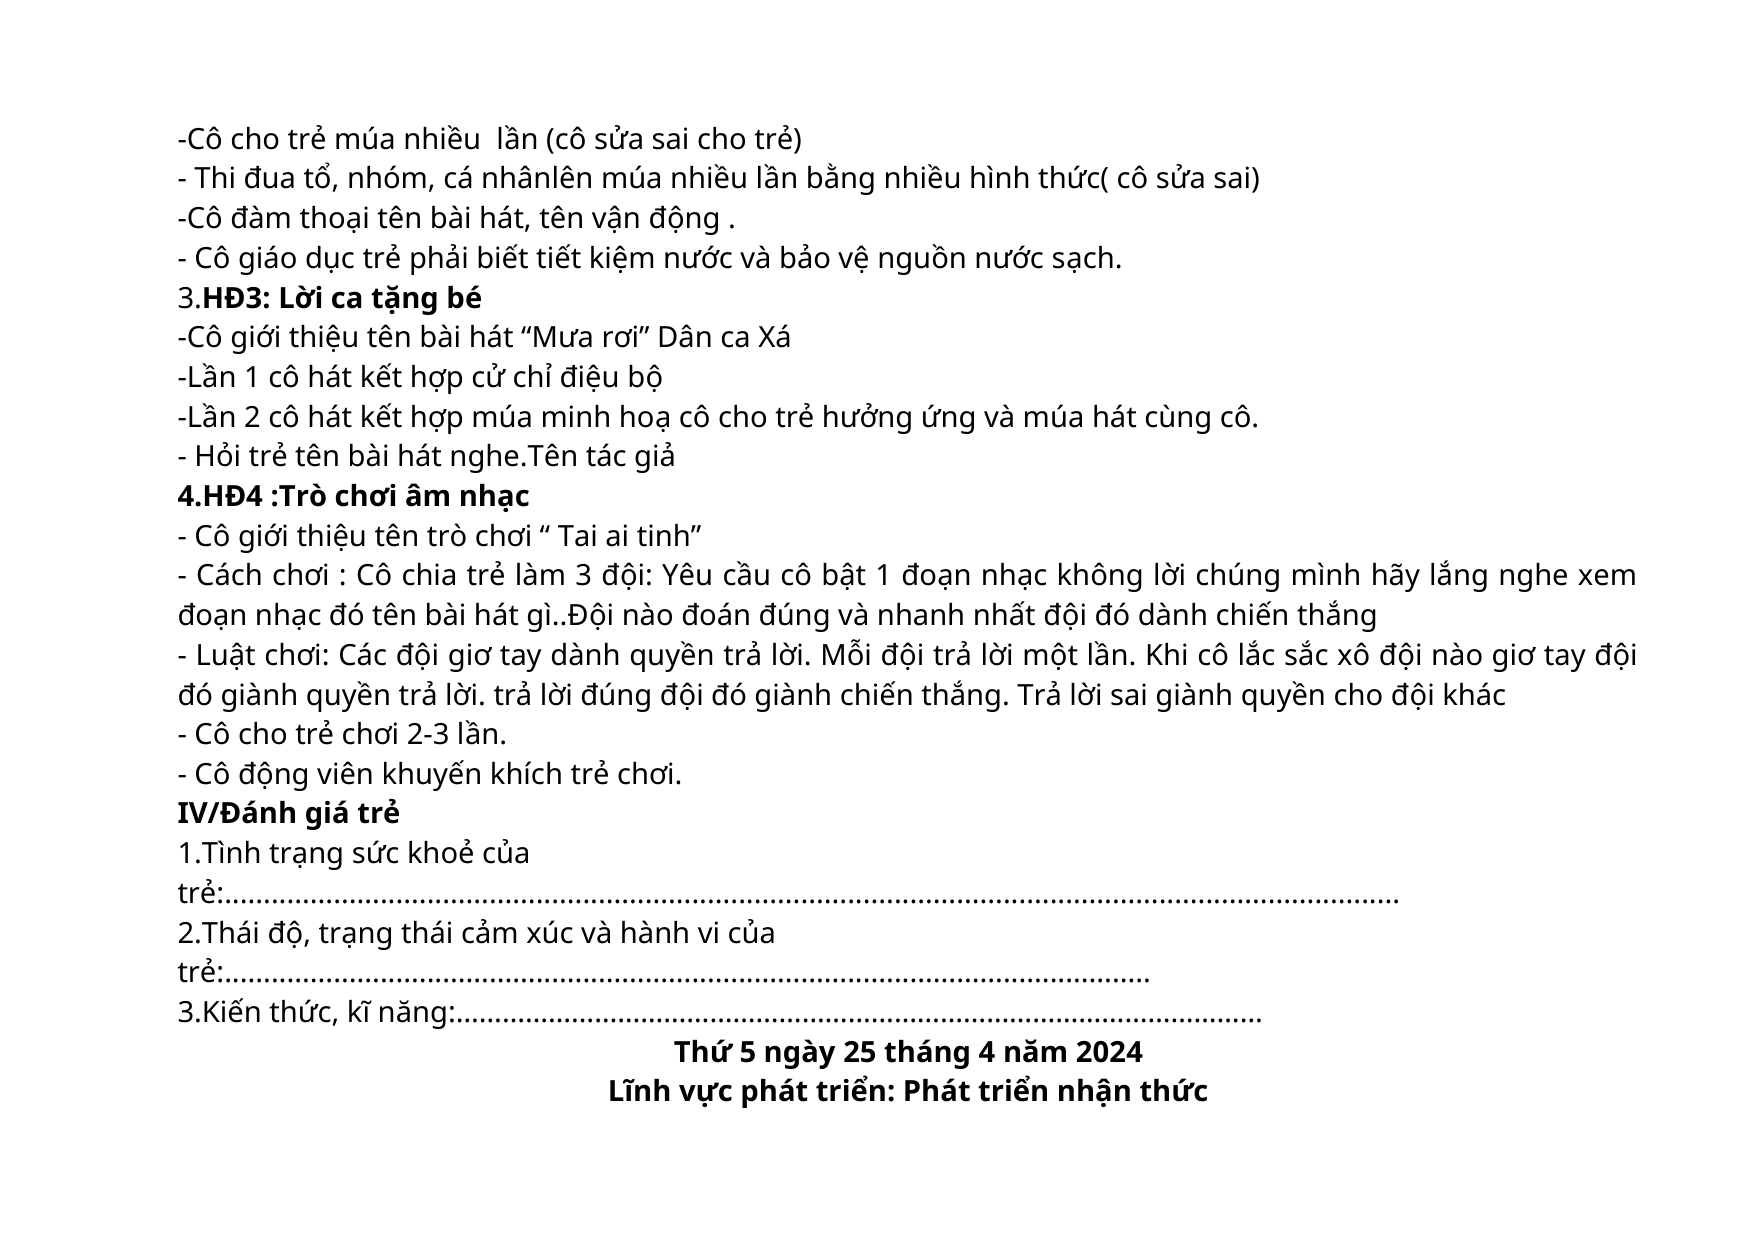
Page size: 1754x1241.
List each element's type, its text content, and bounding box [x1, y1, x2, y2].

text - Cô giáo dục trẻ phải biết tiết kiệm nước và bảo vệ nguồn nước sạch. [177, 237, 1639, 277]
text 1.Tình trạng sức khoẻ của trẻ:....................................................................................................................................................... [177, 832, 1639, 912]
text -Lần 2 cô hát kết hợp múa minh hoạ cô cho trẻ hưởng ứng và múa hát cùng cô. [177, 396, 1639, 436]
text - Cô giới thiệu tên trò chơi “ Tai ai tinh” [177, 515, 1639, 555]
text Lĩnh vực phát triển: Phát triển nhận thức [177, 1071, 1639, 1110]
text 4.HĐ4 :Trò chơi âm nhạc [177, 475, 1639, 515]
text - Cách chơi : Cô chia trẻ làm 3 đội: Yêu cầu cô bật 1 đoạn nhạc không lời chúng mình hãy lắng nghe xem đoạn nhạc đó tên bài hát gì..Đội nào đoán đúng và nhanh nhất đội đó dành chiến thắng [177, 555, 1639, 634]
text -Cô giới thiệu tên bài hát “Mưa rơi” Dân ca Xá [177, 317, 1639, 356]
text 3.Kiến thức, kĩ năng:…………………………………………………………………………………………… [177, 991, 1639, 1031]
text Thứ 5 ngày 25 tháng 4 năm 2024 [177, 1031, 1639, 1071]
text - Thi đua tổ, nhóm, cá nhânlên múa nhiều lần bằng nhiều hình thức( cô sửa sai) [177, 158, 1639, 197]
text 3.HĐ3: Lời ca tặng bé [177, 277, 1639, 317]
text 2.Thái độ, trạng thái cảm xúc và hành vi của trẻ:....................................................................................................................... [177, 912, 1639, 991]
text -Cô cho trẻ múa nhiều lần (cô sửa sai cho trẻ) [177, 118, 1639, 158]
text - Luật chơi: Các đội giơ tay dành quyền trả lời. Mỗi đội trả lời một lần. Khi cô lắc sắc xô đội nào giơ tay đội đó giành quyền trả lời. trả lời đúng đội đó giành chiến thắng. Trả lời sai giành quyền cho đội khác [177, 634, 1639, 713]
text -Cô đàm thoại tên bài hát, tên vận động . [177, 197, 1639, 237]
text - Hỏi trẻ tên bài hát nghe.Tên tác giả [177, 436, 1639, 475]
text IV/Đánh giá trẻ [177, 793, 1639, 832]
text -Lần 1 cô hát kết hợp cử chỉ điệu bộ [177, 356, 1639, 396]
text - Cô động viên khuyến khích trẻ chơi. [177, 753, 1639, 793]
text - Cô cho trẻ chơi 2-3 lần. [177, 713, 1639, 753]
